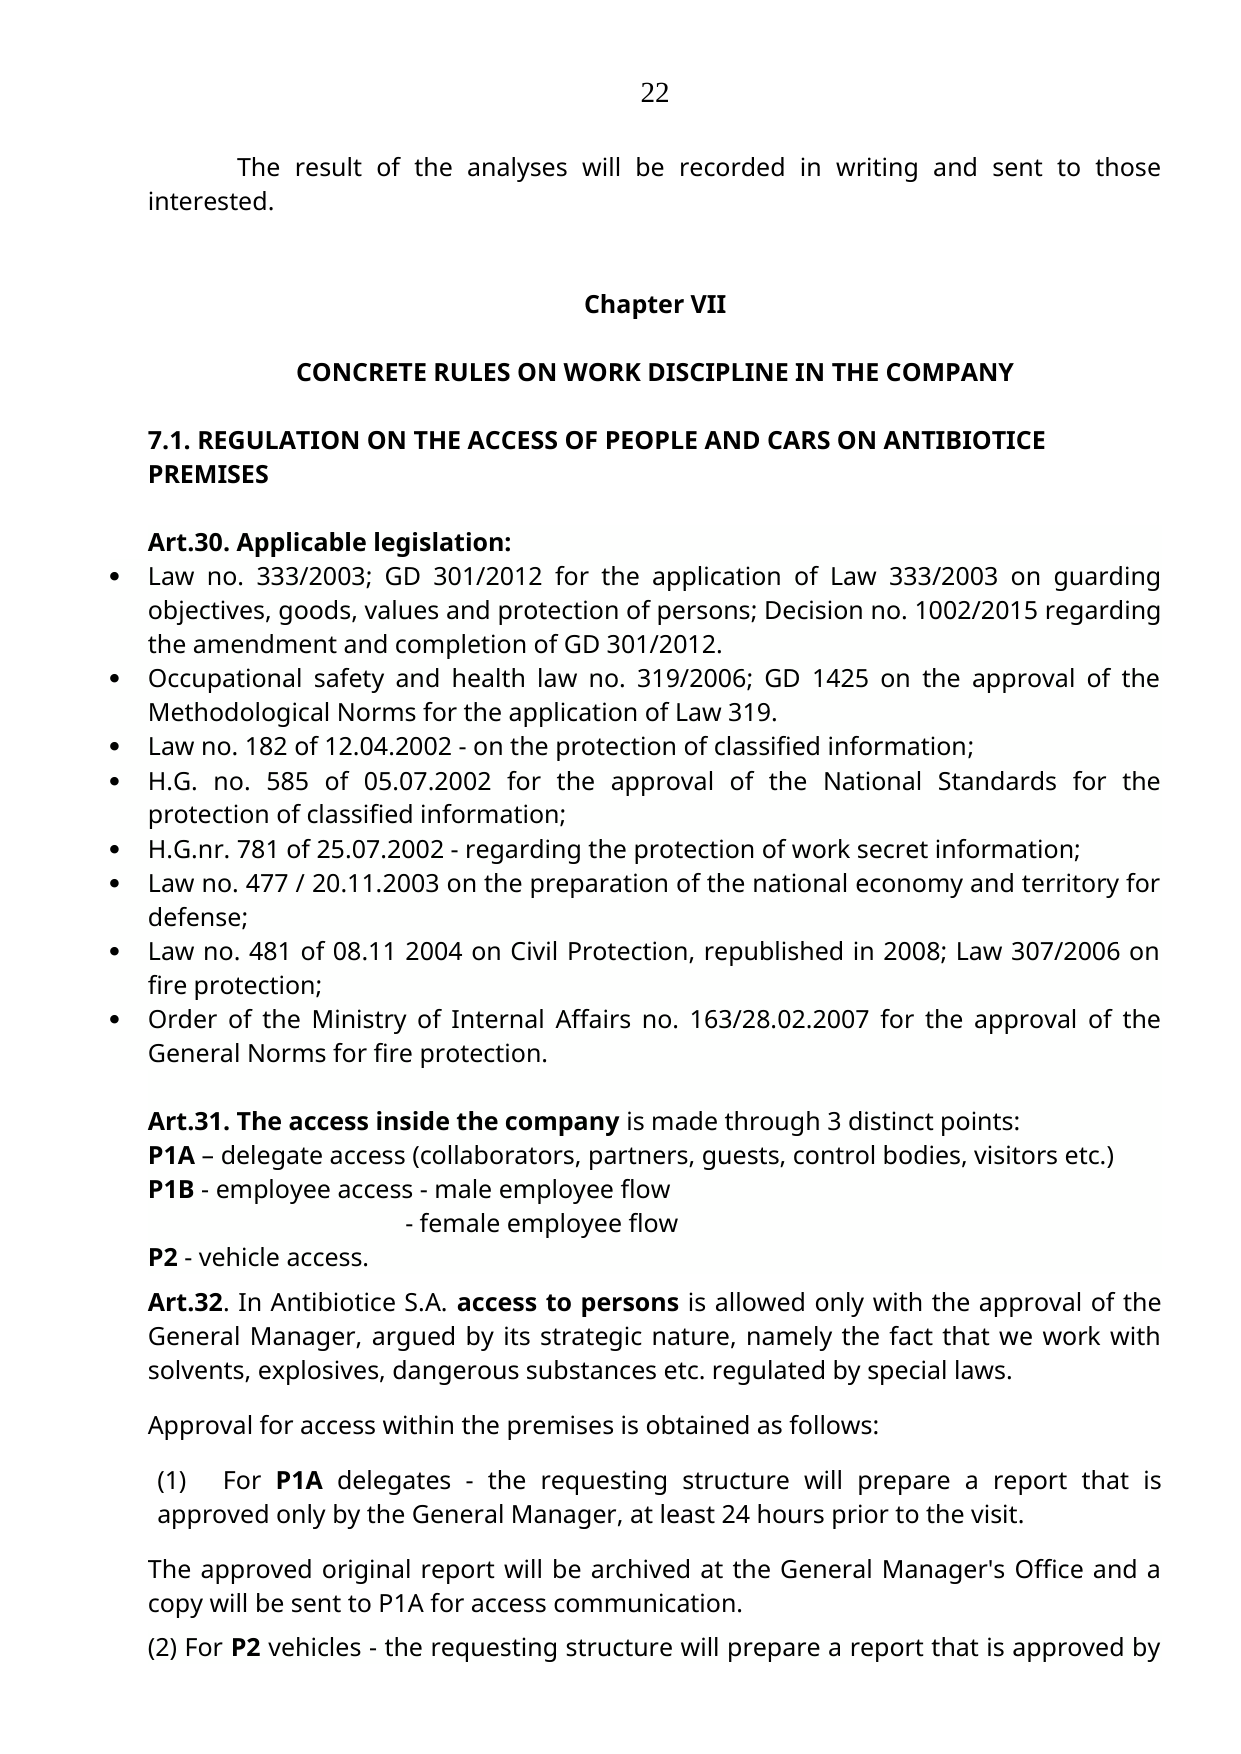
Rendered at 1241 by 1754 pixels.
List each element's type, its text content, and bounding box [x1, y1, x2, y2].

text CONCRETE RULES ON WORK DISCIPLINE IN THE COMPANY [148, 354, 1162, 388]
text Art.30. Applicable legislation: [148, 525, 1162, 559]
text Art.32. In Antibiotice S.A. access to persons is allowed only with the approval of the General Manager, argued by its strategic nature, namely the fact that we work with solvents, explosives, dangerous substances etc. regulated by special laws. [148, 1284, 1162, 1387]
text Chapter VII [148, 286, 1162, 320]
list For P1A delegates - the requesting structure will prepare a report that is approved only by the General Manager, at least 24 hours prior to the visit. [157, 1462, 1162, 1531]
list Law no. 477 / 20.11.2003 on the preparation of the national economy and territory for defense; [110, 865, 1162, 933]
list Law no. 333/2003; GD 301/2012 for the application of Law 333/2003 on guarding objectives, goods, values and protection of persons; Decision no. 1002/2015 regarding the amendment and completion of GD 301/2012. [110, 559, 1162, 661]
text - female employee flow [148, 1206, 1162, 1240]
list H.G. no. 585 of 05.07.2002 for the approval of the National Standards for the protection of classified information; [110, 763, 1162, 831]
text P2 - vehicle access. [148, 1240, 1162, 1274]
text The approved original report will be archived at the General Manager's Office and a copy will be sent to P1A for access communication. [148, 1551, 1162, 1619]
list Law no. 481 of 08.11 2004 on Civil Protection, republished in 2008; Law 307/2006 on fire protection; [110, 933, 1162, 1002]
text P1B - employee access - male employee flow [148, 1172, 1162, 1206]
list H.G.nr. 781 of 25.07.2002 - regarding the protection of work secret information; [110, 831, 1162, 865]
text Approval for access within the premises is obtained as follows: [148, 1407, 1162, 1442]
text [148, 1630, 1162, 1664]
text Art.31. The access inside the company is made through 3 distinct points: [148, 1104, 1162, 1138]
text P1A – delegate access (collaborators, partners, guests, control bodies, visitors etc.) [148, 1138, 1162, 1172]
list Occupational safety and health law no. 319/2006; GD 1425 on the approval of the Methodological Norms for the application of Law 319. [110, 661, 1162, 729]
text The result of the analyses will be recorded in writing and sent to those interested. [148, 150, 1162, 218]
list Order of the Ministry of Internal Affairs no. 163/28.02.2007 for the approval of the General Norms for fire protection. [110, 1002, 1162, 1070]
text 7.1. REGULATION ON THE ACCESS OF PEOPLE AND CARS ON ANTIBIOTICE PREMISES [148, 422, 1162, 491]
list Law no. 182 of 12.04.2002 - on the protection of classified information; [110, 729, 1162, 763]
